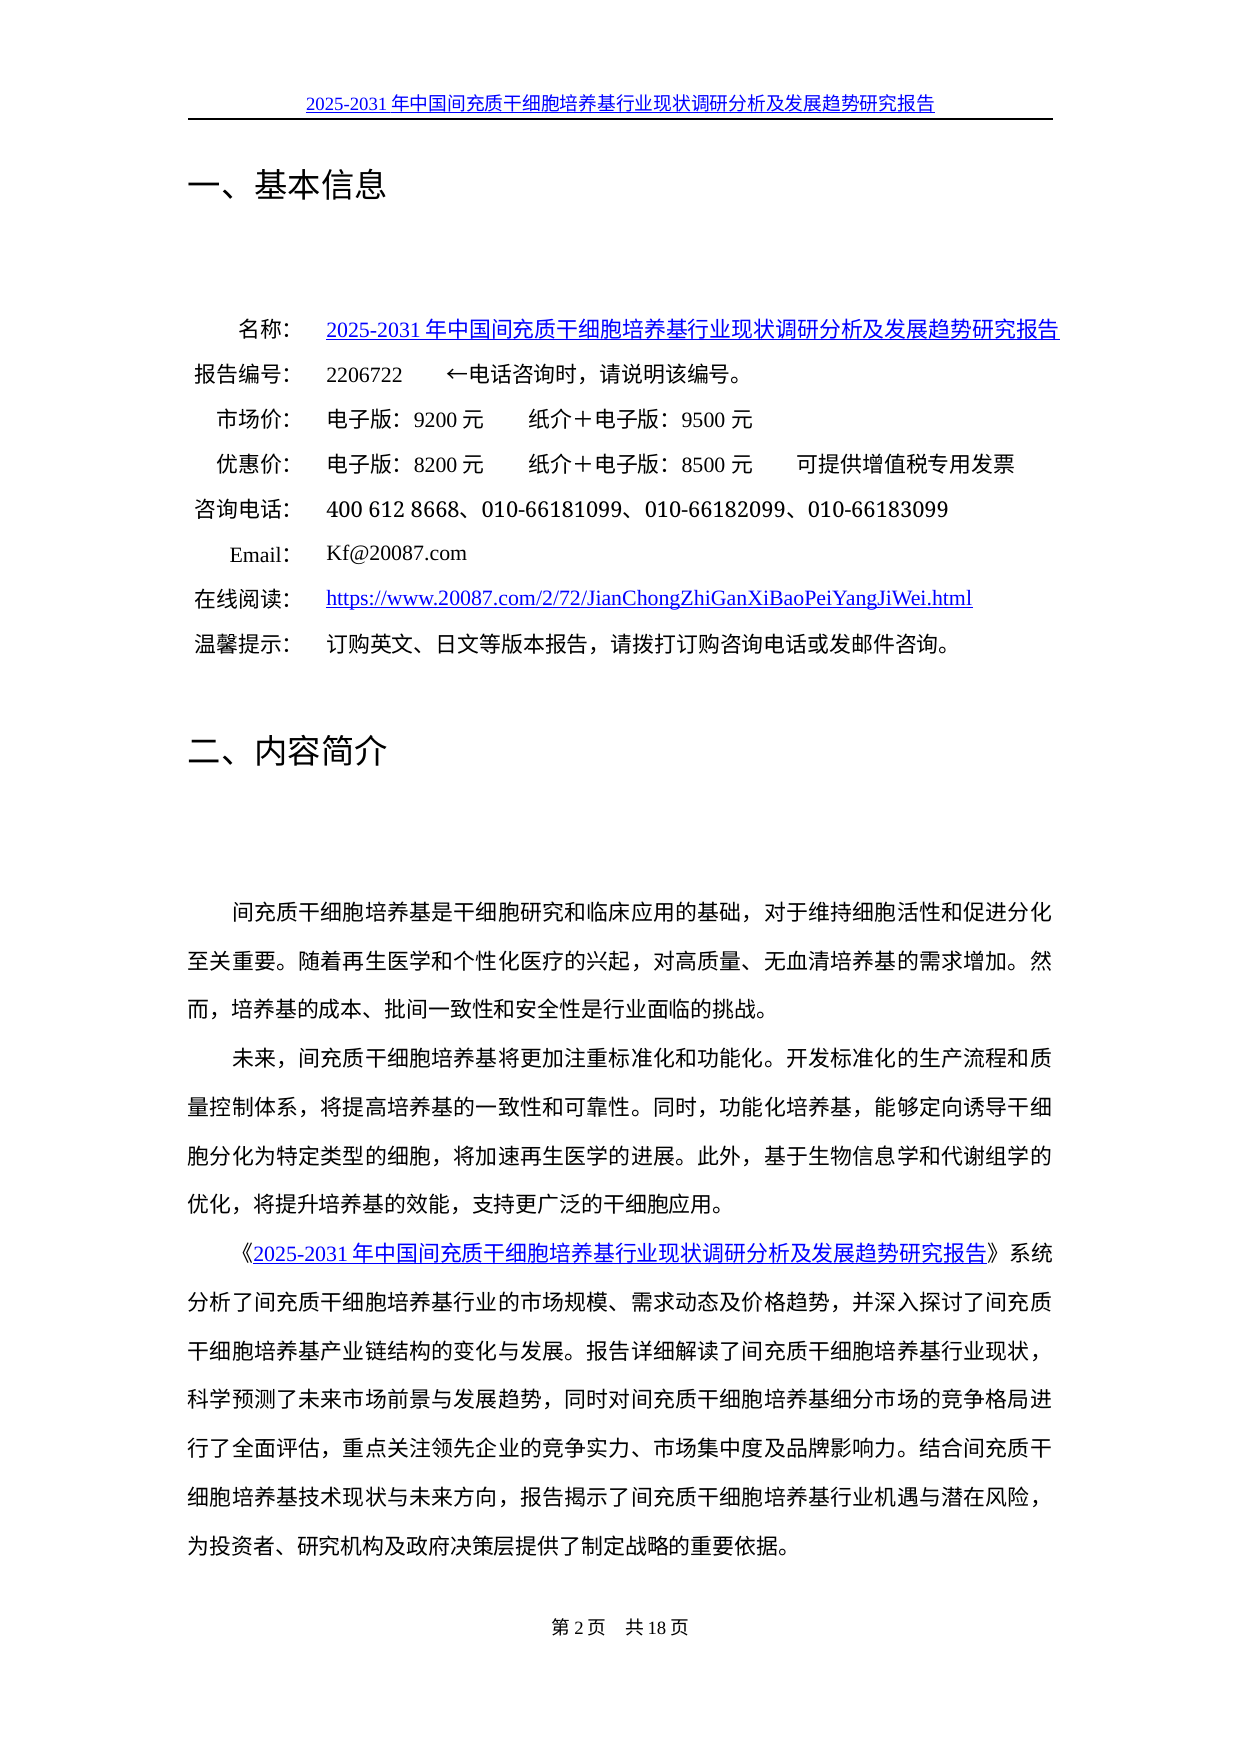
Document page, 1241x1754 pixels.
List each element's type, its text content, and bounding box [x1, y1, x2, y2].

table_cell 优惠价： [167, 447, 315, 492]
table_cell 2206722 ←电话咨询时，请说明该编号。 [315, 357, 1073, 402]
table_cell 温馨提示： [167, 627, 315, 672]
table_cell Kf@20087.com [315, 537, 1073, 582]
table_cell 市场价： [167, 402, 315, 447]
table_cell Email： [167, 537, 315, 582]
title 二、内容简介 [187, 717, 1053, 782]
table_cell 电子版：8200 元 纸介＋电子版：8500 元 可提供增值税专用发票 [315, 447, 1073, 492]
table_cell 电子版：9200 元 纸介＋电子版：9500 元 [315, 402, 1073, 447]
title 一、基本信息 [187, 150, 1053, 215]
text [187, 894, 1053, 1561]
table_cell 报告编号： [167, 357, 315, 402]
table_cell 咨询电话： [167, 492, 315, 537]
table_header 名称： [167, 312, 315, 357]
table_cell 400 612 8668、010-66181099、010-66182099、010-66183099 [315, 492, 1073, 537]
table_cell [315, 582, 1073, 627]
table_cell 在线阅读： [167, 582, 315, 627]
table_cell 订购英文、日文等版本报告，请拨打订购咨询电话或发邮件咨询。 [315, 627, 1073, 672]
table_header 2025-2031年中国间充质干细胞培养基行业现状调研分析及发展趋势研究报告 [315, 312, 1073, 357]
